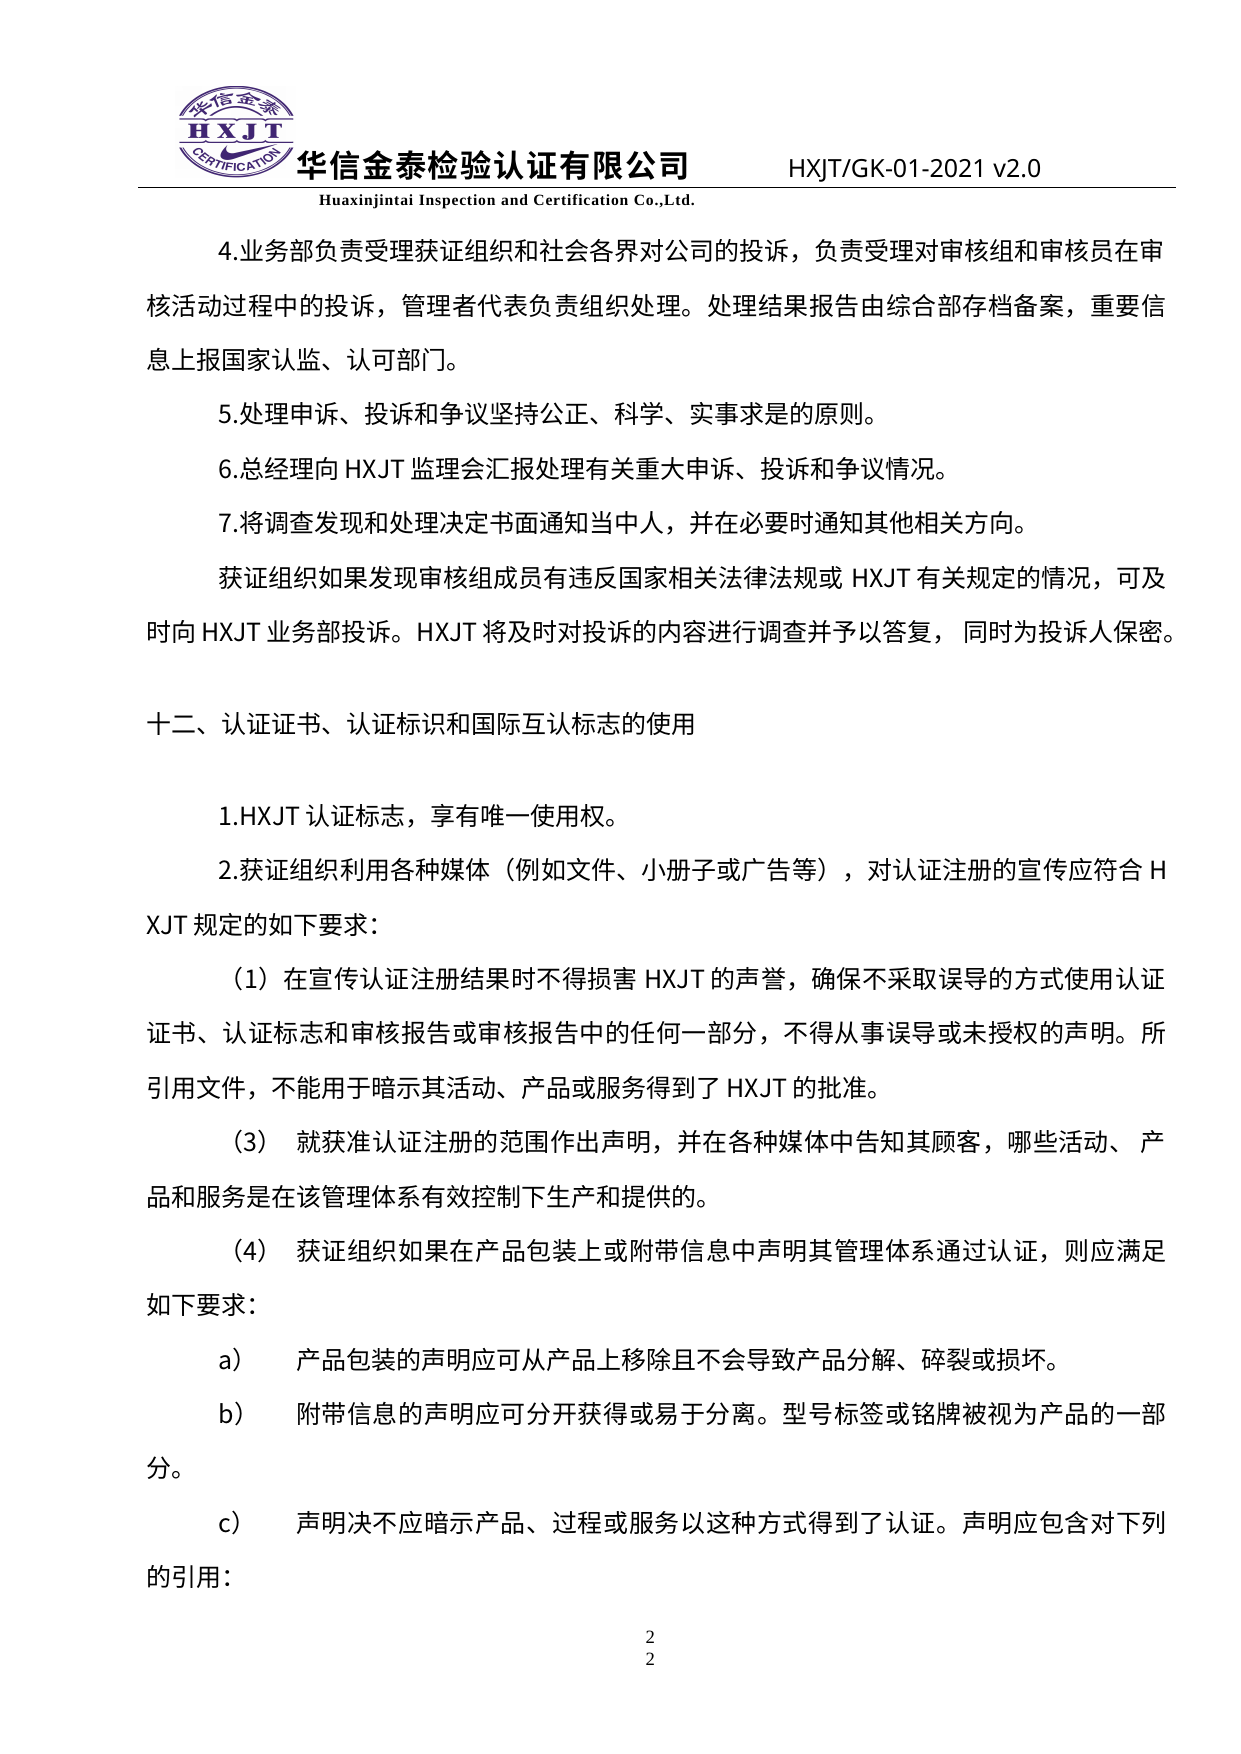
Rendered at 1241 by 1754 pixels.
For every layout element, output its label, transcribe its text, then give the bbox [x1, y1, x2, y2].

text （4） 获证组织如果在产品包装上或附带信息中声明其管理体系通过认证，则应满足如下要求： [146, 1231, 1167, 1322]
text c） 声明决不应暗示产品、过程或服务以这种方式得到了认证。声明应包含对下列的引用： [146, 1503, 1167, 1594]
text a） 产品包装的声明应可从产品上移除且不会导致产品分解、碎裂或损坏。 [146, 1340, 1167, 1376]
text 1.HXJT认证标志，享有唯一使用权。 [146, 796, 1167, 833]
text 6.总经理向HXJT监理会汇报处理有关重大申诉、投诉和争议情况。 [146, 449, 1167, 486]
picture [175, 86, 297, 178]
text （3） 就获准认证注册的范围作出声明，并在各种媒体中告知其顾客，哪些活动、 产品和服务是在该管理体系有效控制下生产和提供的。 [146, 1123, 1167, 1213]
text b） 附带信息的声明应可分开获得或易于分离。型号标签或铭牌被视为产品的一部分。 [146, 1394, 1167, 1485]
text （1）在宣传认证注册结果时不得损害HXJT的声誉，确保不采取误导的方式使用认证证书、认证标志和审核报告或审核报告中的任何一部分，不得从事误导或未授权的声明。所引用文件，不能用于暗示其活动、产品或服务得到了 HXJT的批准。 [146, 959, 1167, 1104]
text 十二、认证证书、认证标识和国际互认标志的使用 [146, 704, 1167, 741]
text 4.业务部负责受理获证组织和社会各界对公司的投诉，负责受理对审核组和审核员在审核活动过程中的投诉，管理者代表负责组织处理。处理结果报告由综合部存档备案，重要信息上报国家认监、认可部门。 [146, 232, 1167, 377]
text 2.获证组织利用各种媒体（例如文件、小册子或广告等），对认证注册的宣传应符合HXJT规定的如下要求： [146, 851, 1167, 941]
text 获证组织如果发现审核组成员有违反国家相关法律法规或HXJT有关规定的情况，可及时向HXJT业务部投诉。HXJT将及时对投诉的内容进行调查并予以答复， 同时为投诉人保密。 [146, 558, 1167, 649]
text 7.将调查发现和处理决定书面通知当中人，并在必要时通知其他相关方向。 [146, 504, 1167, 540]
text 5.处理申诉、投诉和争议坚持公正、科学、实事求是的原则。 [146, 395, 1167, 431]
